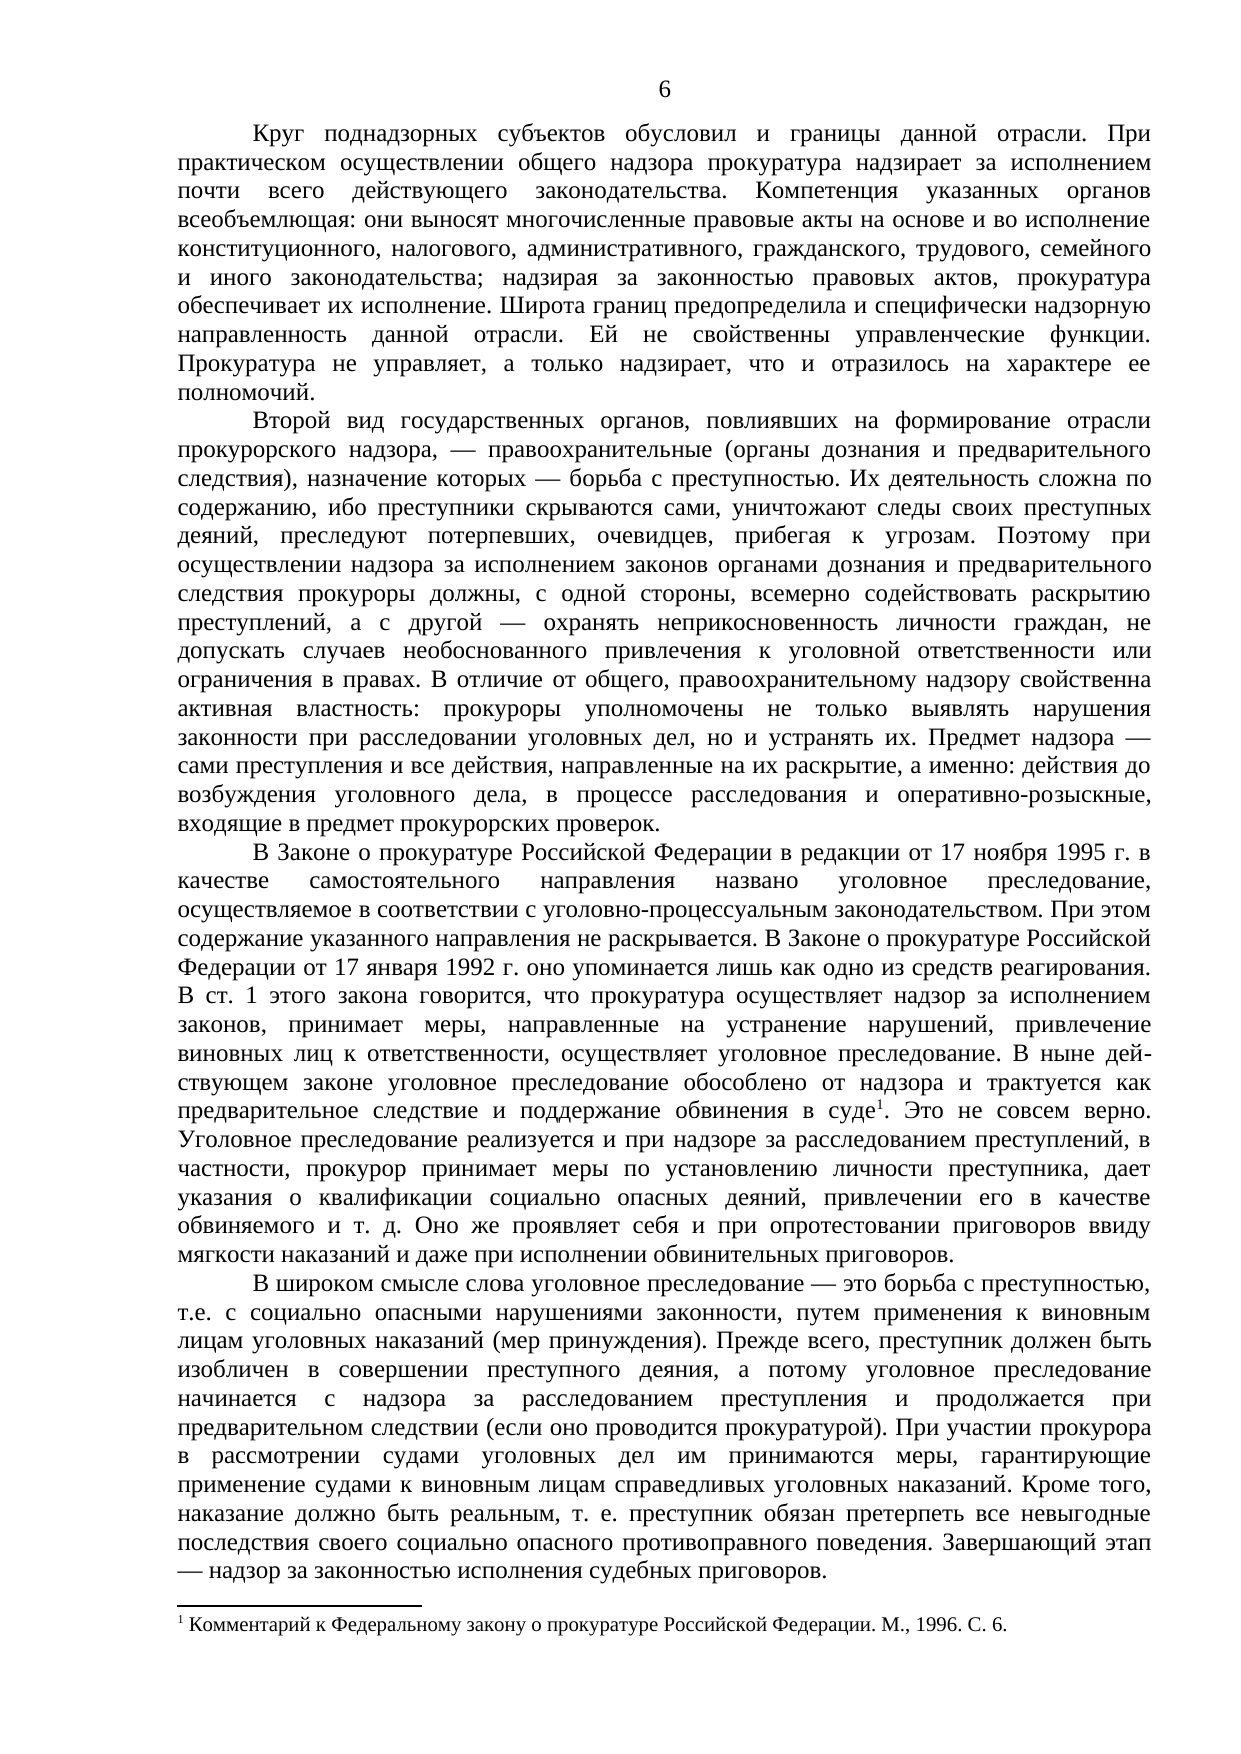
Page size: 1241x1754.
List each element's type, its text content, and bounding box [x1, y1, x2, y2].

text В широком смысле слова уголовное преследование — это борьба с преступностью, т.е. с социально опасными нарушениями законности, путем применения к виновным лицам уголовных наказаний (мер принуждения). Прежде всего, преступник должен быть изобличен в совершении преступного деяния, а потому уголовное преследование начинается с надзора за расследованием преступления и продолжается при предварительном следствии (если оно проводится прокуратурой). При участии прокурора в рассмотрении судами уголовных дел им принимаются меры, гарантирующие применение судами к виновным лицам справедливых уголовных наказаний. Кроме того, наказание должно быть реальным, т. е. преступник обязан претерпеть все невыгодные последствия своего социально опасного противоправного поведения. Завершающий этап — надзор за законностью исполнения судебных приговоров. [177, 1268, 1152, 1584]
text Круг поднадзорных субъектов обусловил и границы данной отрасли. При практическом осуществлении общего надзора прокуратура надзирает за исполнением почти всего действующего законодательства. Компетенция указанных органов всеобъемлющая: они выносят многочисленные правовые акты на основе и во исполнение конституционного, налогового, административного, гражданского, трудового, семейного и иного законодательства; надзирая за законностью правовых актов, прокуратура обеспечивает их исполнение. Широта границ предопределила и специфически надзорную направленность данной отрасли. Ей не свойственны управленческие функции. Прокуратура не управляет, а только надзирает, что и отразилось на характере ее полномочий. [177, 118, 1152, 406]
text Второй вид государственных органов, повлиявших на формирование отрасли прокурорского надзора, — правоохранительные (органы дознания и предварительного следствия), назначение которых — борьба с преступностью. Их деятельность сложна по содержанию, ибо преступники скрываются сами, уничтожают следы своих преступных деяний, преследуют потерпевших, очевидцев, прибегая к угрозам. Поэтому при осуществлении надзора за исполнением законов органами дознания и предварительного следствия прокуроры должны, с одной стороны, всемерно содействовать раскрытию преступлений, а с другой — охранять неприкосновенность личности граждан, не допускать случаев необоснованного привлечения к уголовной ответственности или ограничения в правах. В отличие от общего, правоохранительному надзору свойственна активная властность: прокуроры уполномочены не только выявлять нарушения законности при расследовании уголовных дел, но и устранять их. Предмет надзора — сами преступления и все действия, направленные на их раскрытие, а именно: действия до возбуждения уголовного дела, в процессе расследования и оперативно-розыскные, входящие в предмет прокурорских проверок. [177, 406, 1152, 837]
text В Законе о прокуратуре Российской Федерации в редакции от 17 ноября 1995 г. в качестве самостоятельного направления названо уголовное преследование, осуществляемое в соответствии с уголовно-процессуальным законодательством. При этом содержание указанного направления не раскрывается. В Законе о прокуратуре Российской Федерации от 17 января 1992 г. оно упоминается лишь как одно из средств реагирования. В ст. 1 этого закона говорится, что прокуратура осуществляет надзор за исполнением законов, принимает меры, направленные на устранение нарушений, привлечение виновных лиц к ответственности, осуществляет уголовное преследование. В ныне действующем законе уголовное преследование обособлено от надзора и трактуется как предварительное следствие и поддержание обвинения в суде. Это не совсем верно. Уголовное преследование реализуется и при надзоре за расследованием преступлений, в частности, прокурор принимает меры по установлению личности преступника, дает указания о квалификации социально опасных деяний, привлечении его в качестве обвиняемого и т. д. Оно же проявляет себя и при опротестовании приговоров ввиду мягкости наказаний и даже при исполнении обвинительных приговоров. [177, 837, 1152, 1268]
